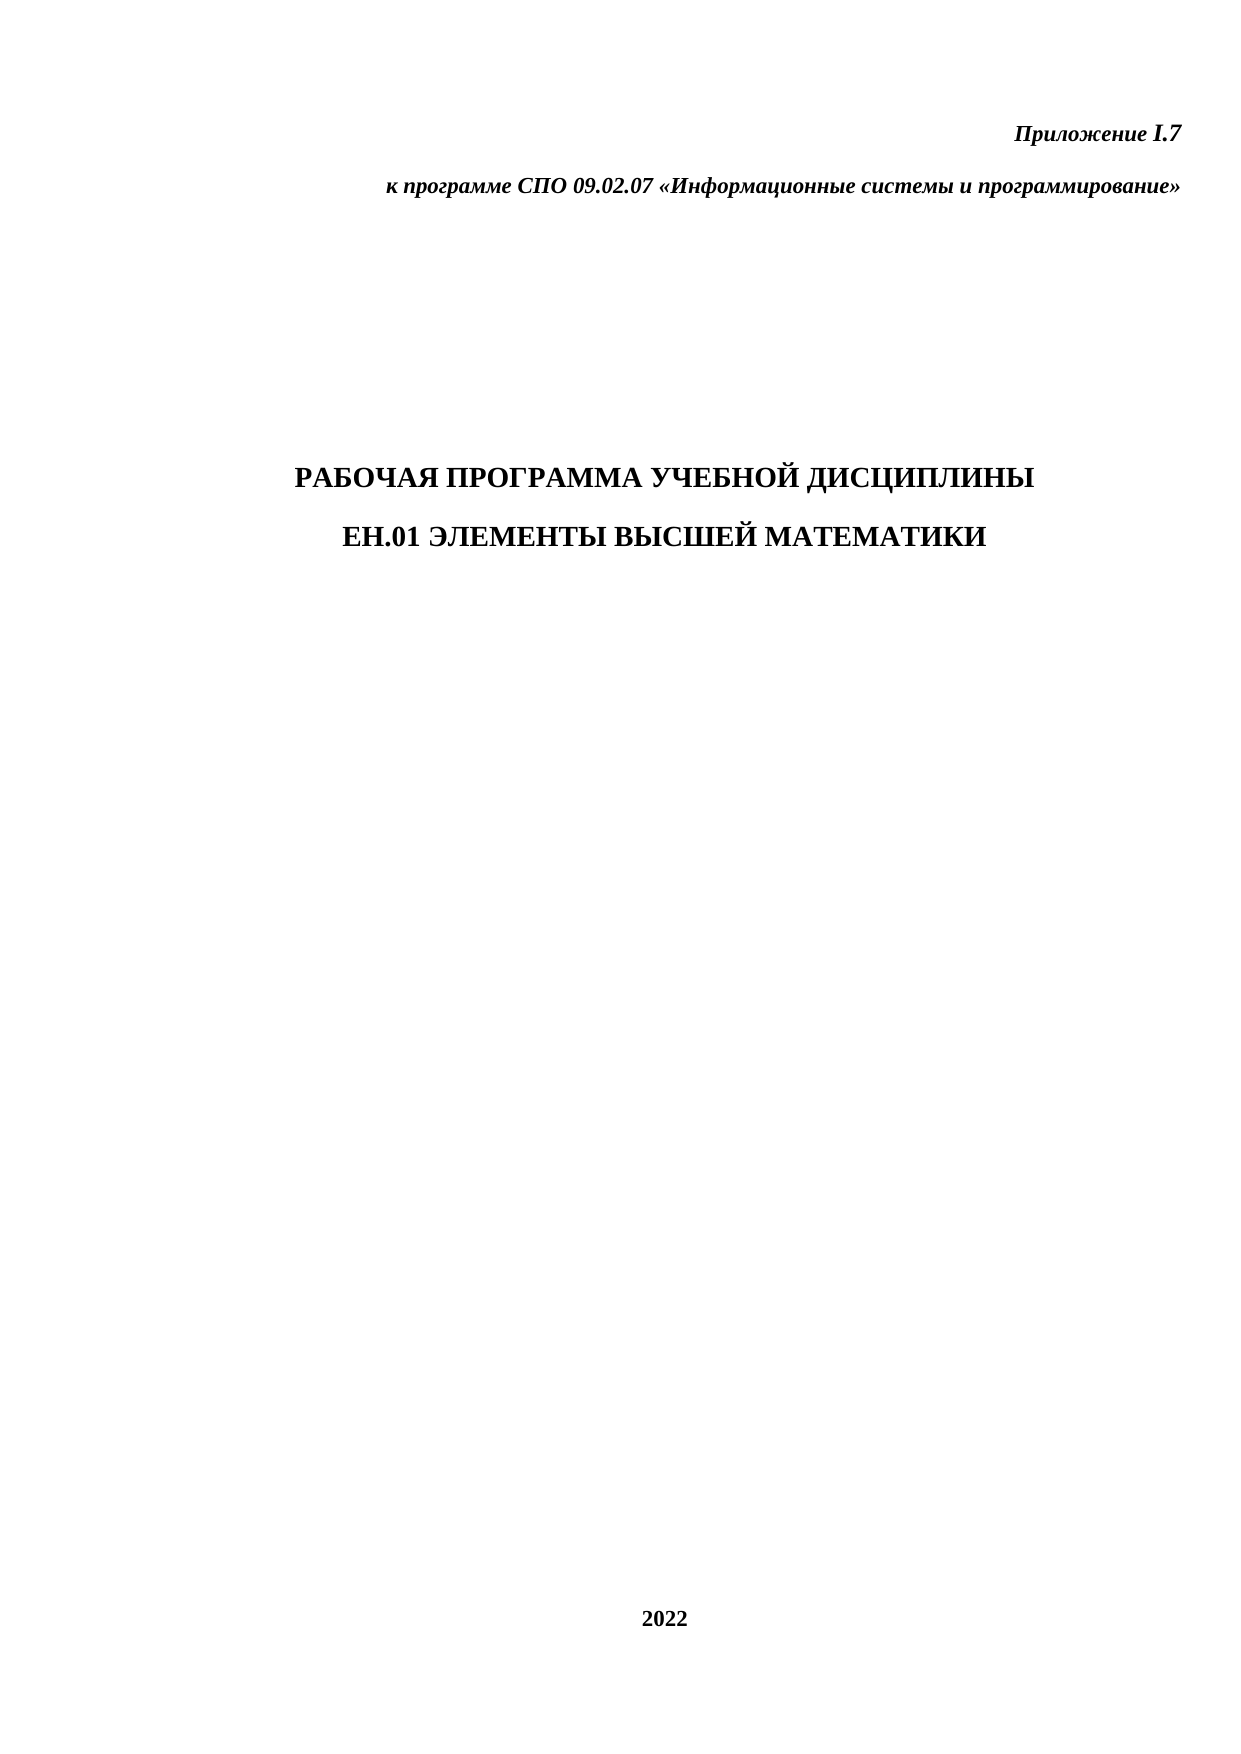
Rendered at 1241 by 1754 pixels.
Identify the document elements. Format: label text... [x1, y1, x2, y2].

text ЕН.01 ЭЛЕМЕНТЫ ВЫСШЕЙ МАТЕМАТИКИ [148, 519, 1181, 553]
text Приложение I.7 [148, 118, 1181, 147]
text к программе СПО 09.02.07 «Информационные системы и программирование» [148, 172, 1181, 198]
text 2022 [148, 1605, 1181, 1632]
text РАБОЧАЯ ПРОГРАММА УЧЕБНОЙ ДИСЦИПЛИНЫ [148, 460, 1181, 494]
